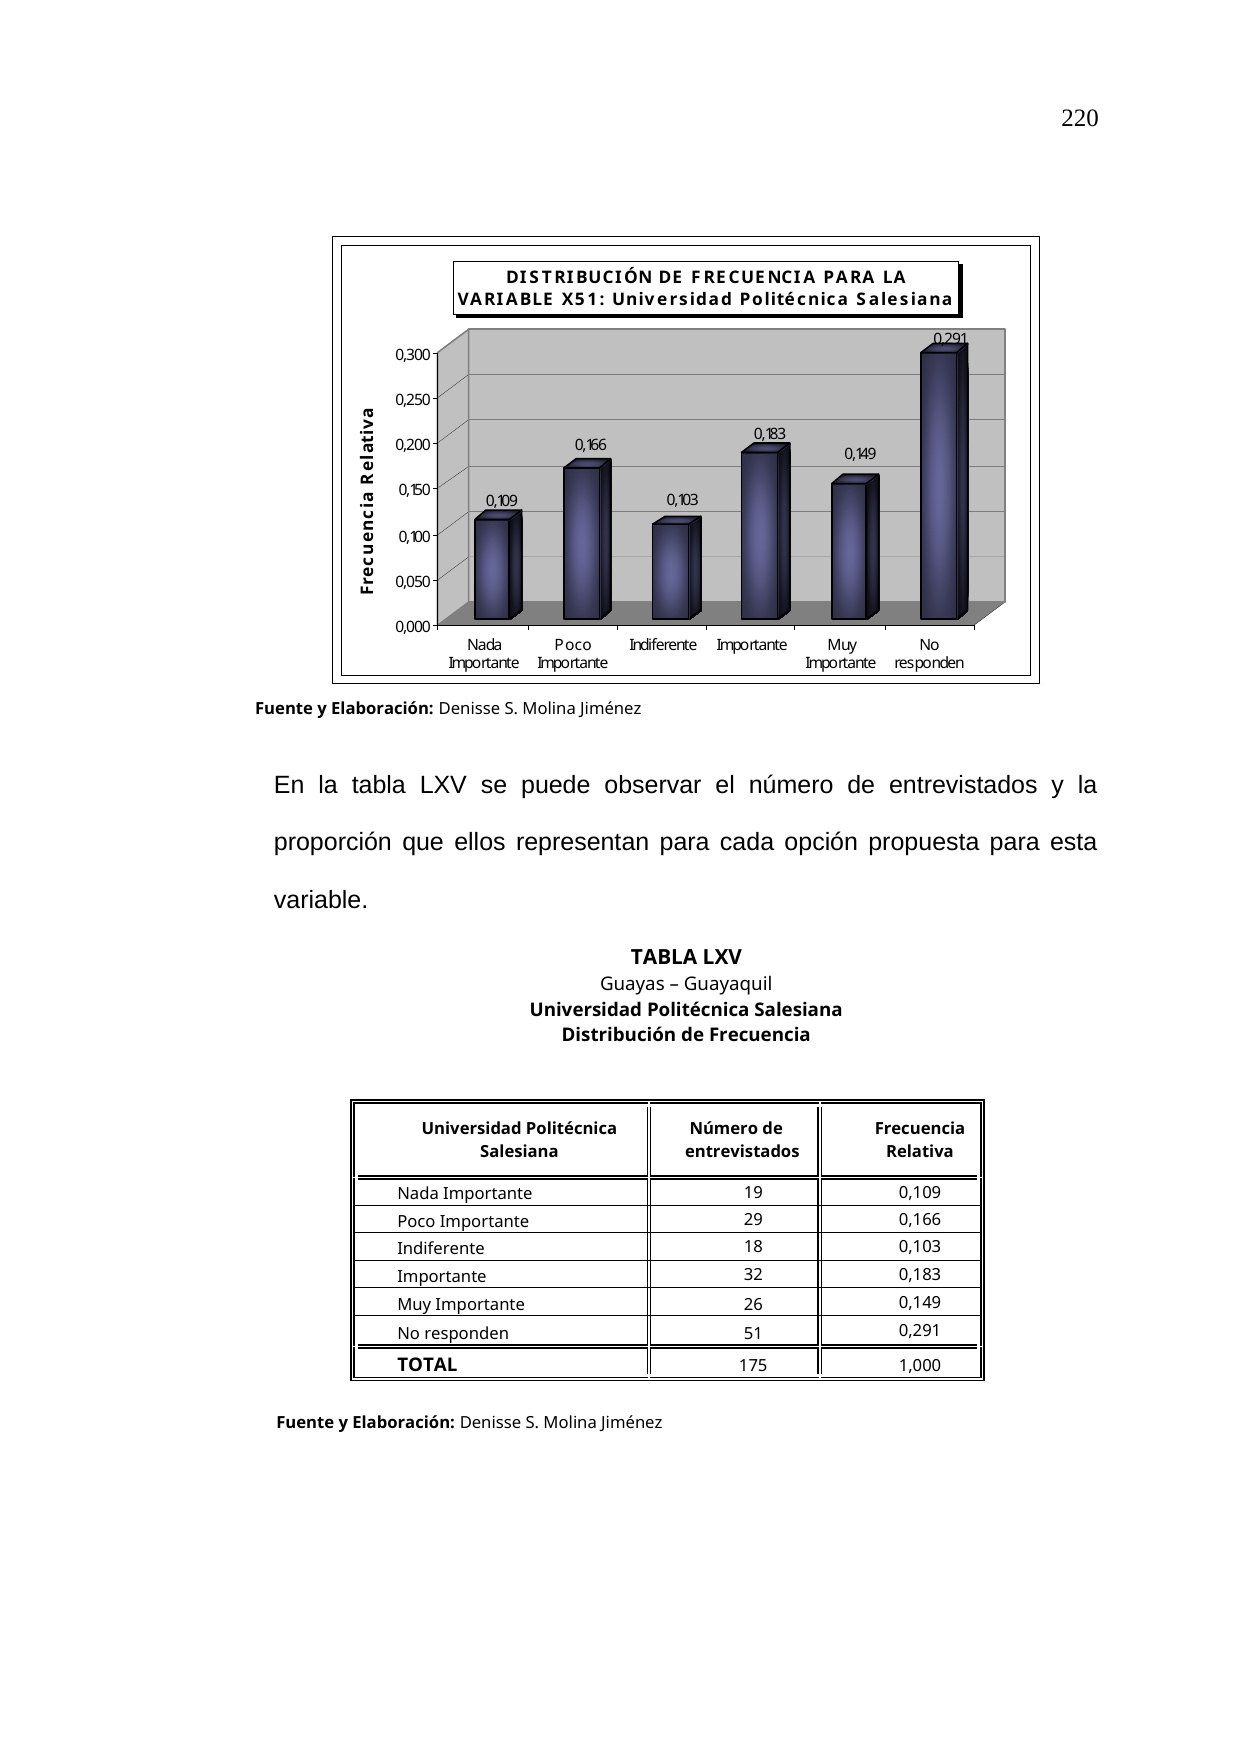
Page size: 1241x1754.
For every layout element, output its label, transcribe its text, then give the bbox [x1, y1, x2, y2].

text TABLA LXV [274, 942, 1098, 971]
table_cell TOTAL [352, 1344, 649, 1377]
table_cell 0,149 [822, 1288, 980, 1315]
table_cell 0,183 [822, 1261, 980, 1287]
table_cell 0,291 [822, 1316, 980, 1344]
text Guayas – Guayaquil [274, 971, 1098, 996]
table_cell Importante [355, 1261, 647, 1287]
table_header Universidad Politécnica Salesiana [352, 1101, 649, 1175]
text Distribución de Frecuencia [274, 1022, 1098, 1047]
table_cell No responden [355, 1316, 647, 1344]
table_cell 19 [651, 1180, 817, 1204]
text En la tabla LXV se puede observar el número de entrevistados y la proporción que ellos representan para cada opción propuesta para esta variable. [274, 770, 1098, 913]
table_cell 32 [651, 1261, 817, 1287]
text Universidad Politécnica Salesiana [274, 996, 1098, 1022]
table_cell 51 [651, 1316, 817, 1344]
table_cell 175 [649, 1344, 820, 1377]
table_cell Nada Importante [352, 1175, 649, 1204]
table_cell 1,000 [820, 1344, 982, 1377]
table_cell Poco Importante [355, 1206, 647, 1232]
table_cell 0,166 [822, 1206, 980, 1232]
table_cell 0,103 [822, 1233, 980, 1260]
table_cell 26 [651, 1288, 817, 1315]
table_cell 0,109 [820, 1175, 982, 1204]
table_header Frecuencia Relativa [820, 1103, 980, 1175]
table_cell Muy Importante [355, 1288, 647, 1315]
table_header Número de entrevistados [649, 1101, 820, 1175]
table_cell 29 [651, 1206, 817, 1232]
table_cell 18 [651, 1233, 817, 1260]
table_cell Indiferente [355, 1233, 647, 1260]
